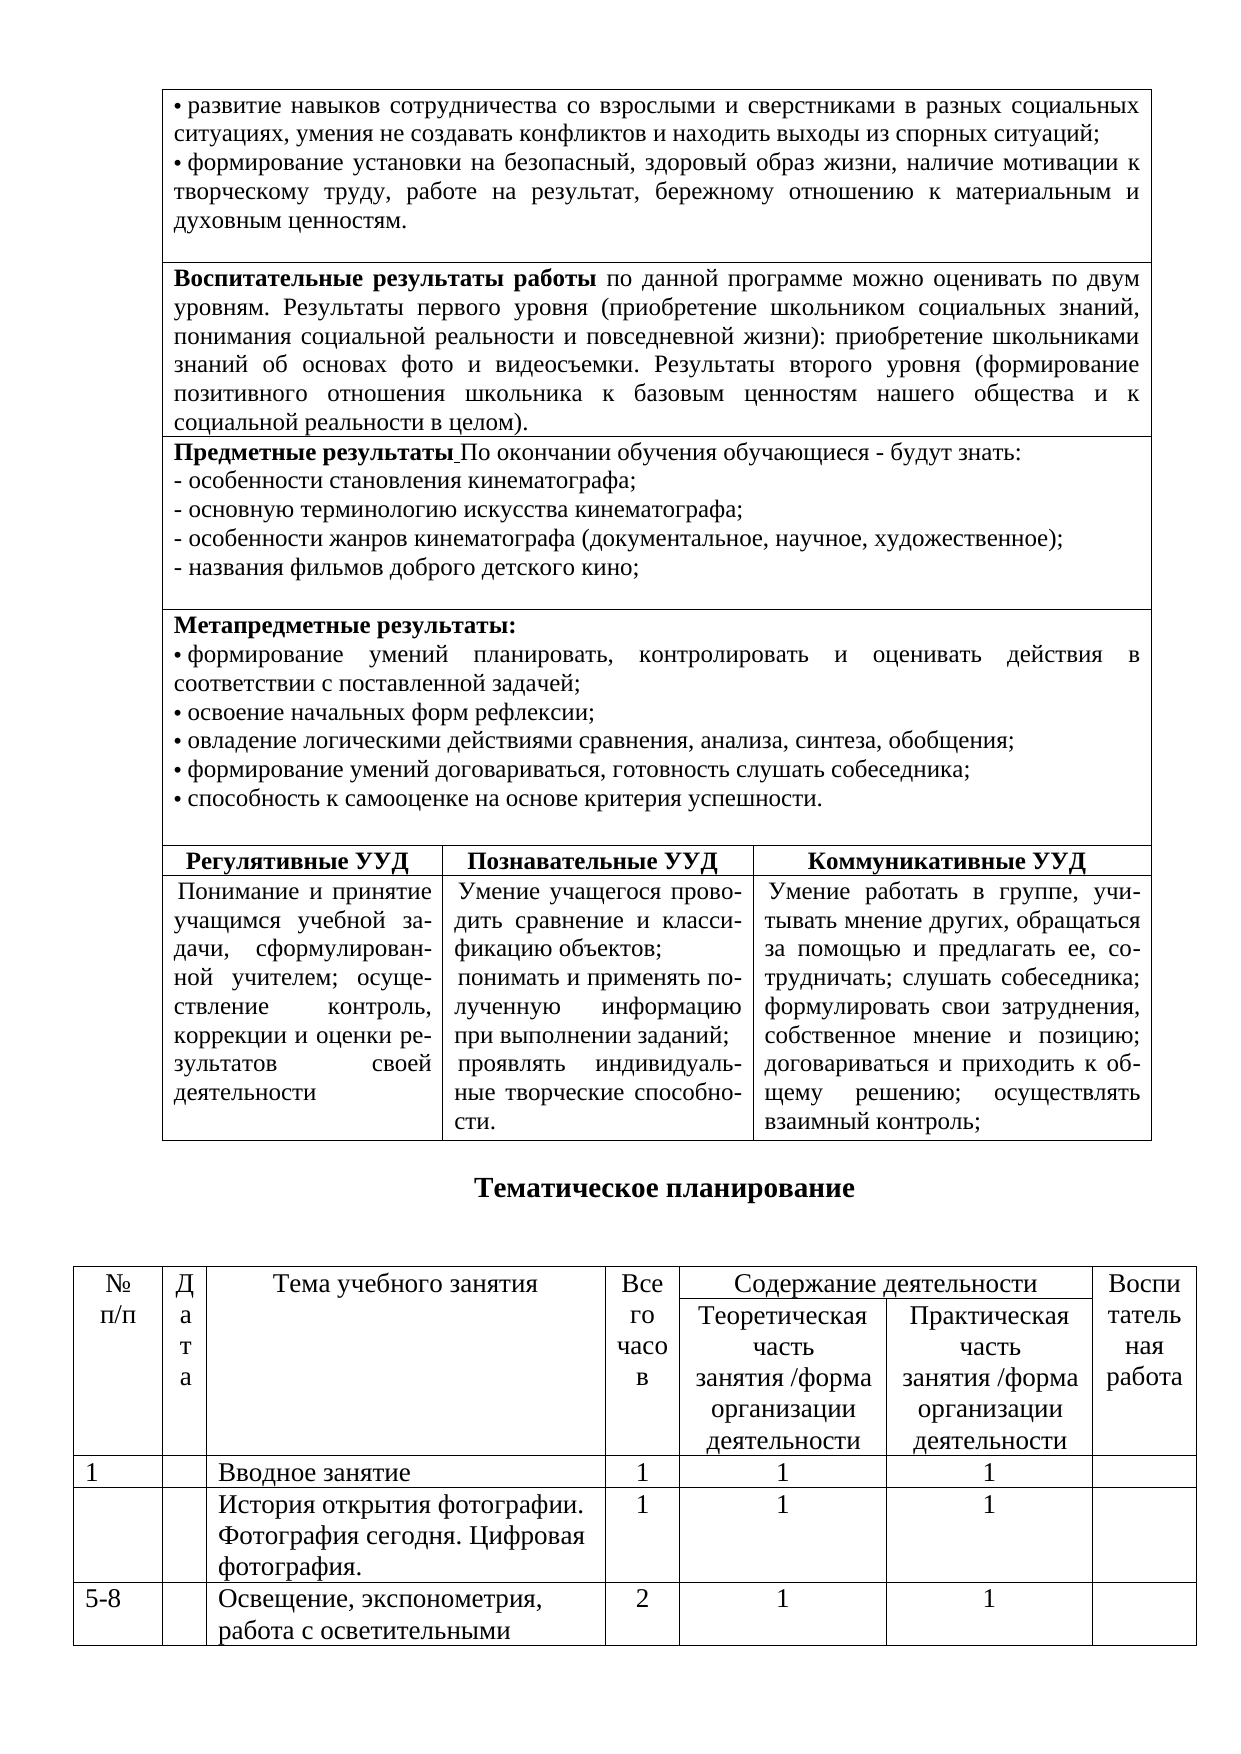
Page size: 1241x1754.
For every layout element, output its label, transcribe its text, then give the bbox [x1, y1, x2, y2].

table_cell 1 [606, 1456, 679, 1487]
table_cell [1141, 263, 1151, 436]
table_cell 1 [887, 1488, 1092, 1582]
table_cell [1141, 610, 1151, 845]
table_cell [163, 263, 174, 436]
table_cell [1093, 1583, 1196, 1645]
table_cell [1093, 1488, 1196, 1582]
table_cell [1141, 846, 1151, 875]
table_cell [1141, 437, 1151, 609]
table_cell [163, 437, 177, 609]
table_header № п/п [74, 1267, 162, 1455]
table_cell [163, 1488, 206, 1582]
table_header Воспитательная работа [1093, 1267, 1196, 1455]
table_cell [207, 1583, 605, 1645]
table_cell [74, 1488, 162, 1582]
table_cell 1 [606, 1488, 679, 1582]
table_cell Понимание и принятие учащимся учебной задачи, сформулированной учителем; осуществление контроль, коррекции и оценки результатов своей деятельности [163, 876, 442, 1139]
table_header Тема учебного занятия [207, 1267, 605, 1455]
table_cell 1 [74, 1456, 162, 1487]
table_cell 1 [680, 1583, 886, 1645]
table_cell 1 [680, 1456, 886, 1487]
table_header Содержание деятельности [680, 1267, 1092, 1298]
table_cell Вводное занятие [207, 1456, 605, 1487]
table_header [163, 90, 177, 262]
table_cell 5-8 [74, 1583, 162, 1645]
table_cell История открытия фотографии. Фотография сегодня. Цифровая фотография. [207, 1488, 605, 1582]
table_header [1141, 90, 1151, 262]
table_cell Умение работать в группе, учитывать мнение других, обращаться за помощью и предлагать ее, сотрудничать; слушать собеседника; формулировать свои затруднения, собственное мнение и позицию; договариваться и приходить к общему решению; осуществлять взаимный контроль; [754, 876, 1151, 1139]
table_header Всего часов [606, 1267, 679, 1455]
table_cell Умение учащегося проводить сравнение и классификацию объектов; понимать и применять полученную информацию при выполнении заданий; проявлять индивидуальные творческие способности. [443, 876, 753, 1139]
table_cell 2 [606, 1583, 679, 1645]
table_cell 1 [680, 1488, 886, 1582]
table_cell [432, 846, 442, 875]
text Тематическое планирование [177, 1170, 1152, 1203]
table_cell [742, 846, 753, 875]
table_cell [163, 1583, 206, 1645]
table_header Дата [163, 1267, 206, 1455]
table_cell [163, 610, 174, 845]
table_cell 1 [887, 1583, 1092, 1645]
table_cell 1 [887, 1456, 1092, 1487]
table_cell [1093, 1456, 1196, 1487]
table_cell [163, 1456, 206, 1487]
